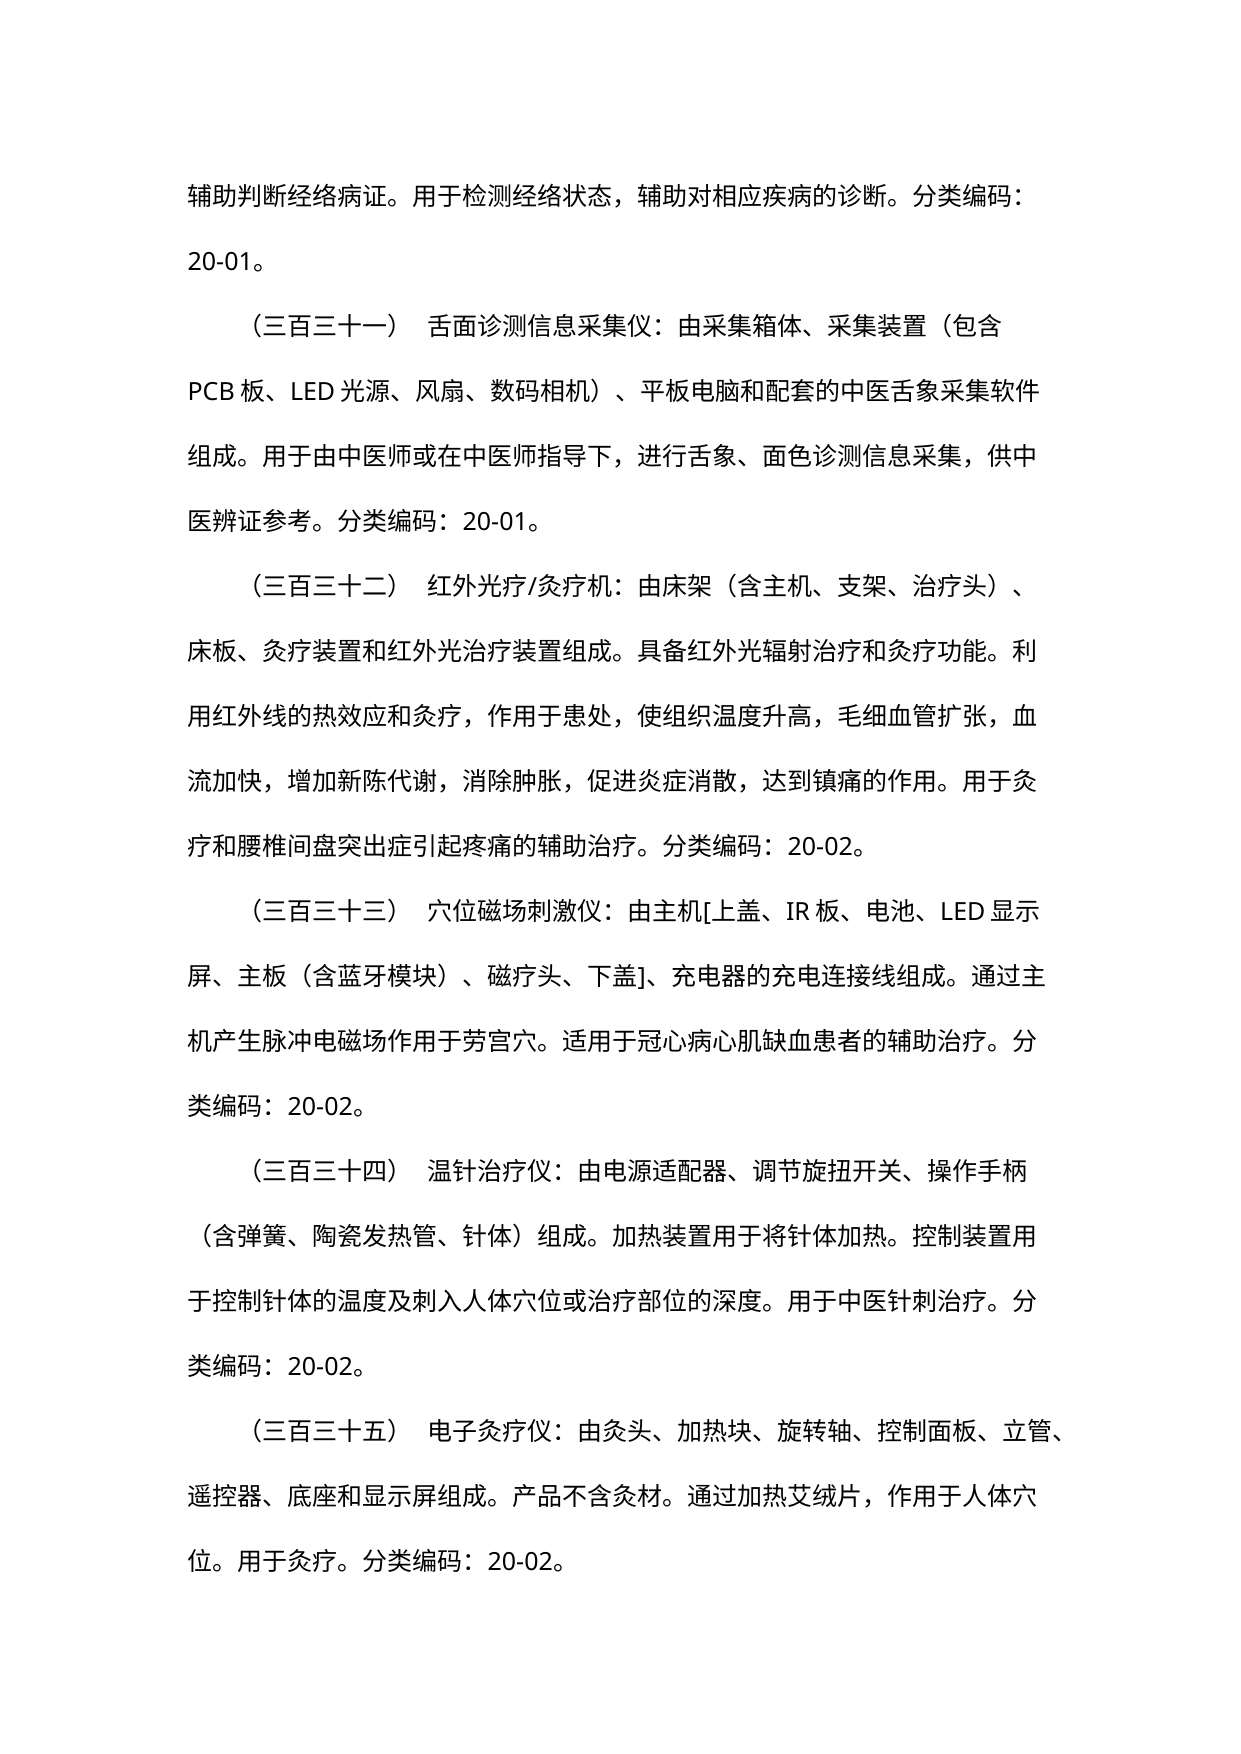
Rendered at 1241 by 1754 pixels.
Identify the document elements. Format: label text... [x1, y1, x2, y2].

text （三百三十三） 穴位磁场刺激仪：由主机[上盖、IR板、电池、LED显示屏、主板（含蓝牙模块）、磁疗头、下盖]、充电器的充电连接线组成。通过主机产生脉冲电磁场作用于劳宫穴。适用于冠心病心肌缺血患者的辅助治疗。分类编码：20-02。 [187, 877, 1053, 1137]
text （三百三十二） 红外光疗/灸疗机：由床架（含主机、支架、治疗头）、床板、灸疗装置和红外光治疗装置组成。具备红外光辐射治疗和灸疗功能。利用红外线的热效应和灸疗，作用于患处，使组织温度升高，毛细血管扩张，血流加快，增加新陈代谢，消除肿胀，促进炎症消散，达到镇痛的作用。用于灸疗和腰椎间盘突出症引起疼痛的辅助治疗。分类编码：20-02。 [187, 552, 1053, 877]
text （三百三十四） 温针治疗仪：由电源适配器、调节旋扭开关、操作手柄（含弹簧、陶瓷发热管、针体）组成。加热装置用于将针体加热。控制装置用于控制针体的温度及刺入人体穴位或治疗部位的深度。用于中医针刺治疗。分类编码：20-02。 [187, 1137, 1053, 1397]
text （三百三十五） 电子灸疗仪：由灸头、加热块、旋转轴、控制面板、立管、遥控器、底座和显示屏组成。产品不含灸材。通过加热艾绒片，作用于人体穴位。用于灸疗。分类编码：20-02。 [187, 1397, 1053, 1592]
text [187, 162, 1053, 292]
text （三百三十一） 舌面诊测信息采集仪：由采集箱体、采集装置（包含PCB板、LED光源、风扇、数码相机）、平板电脑和配套的中医舌象采集软件组成。用于由中医师或在中医师指导下，进行舌象、面色诊测信息采集，供中医辨证参考。分类编码：20-01。 [187, 292, 1053, 552]
